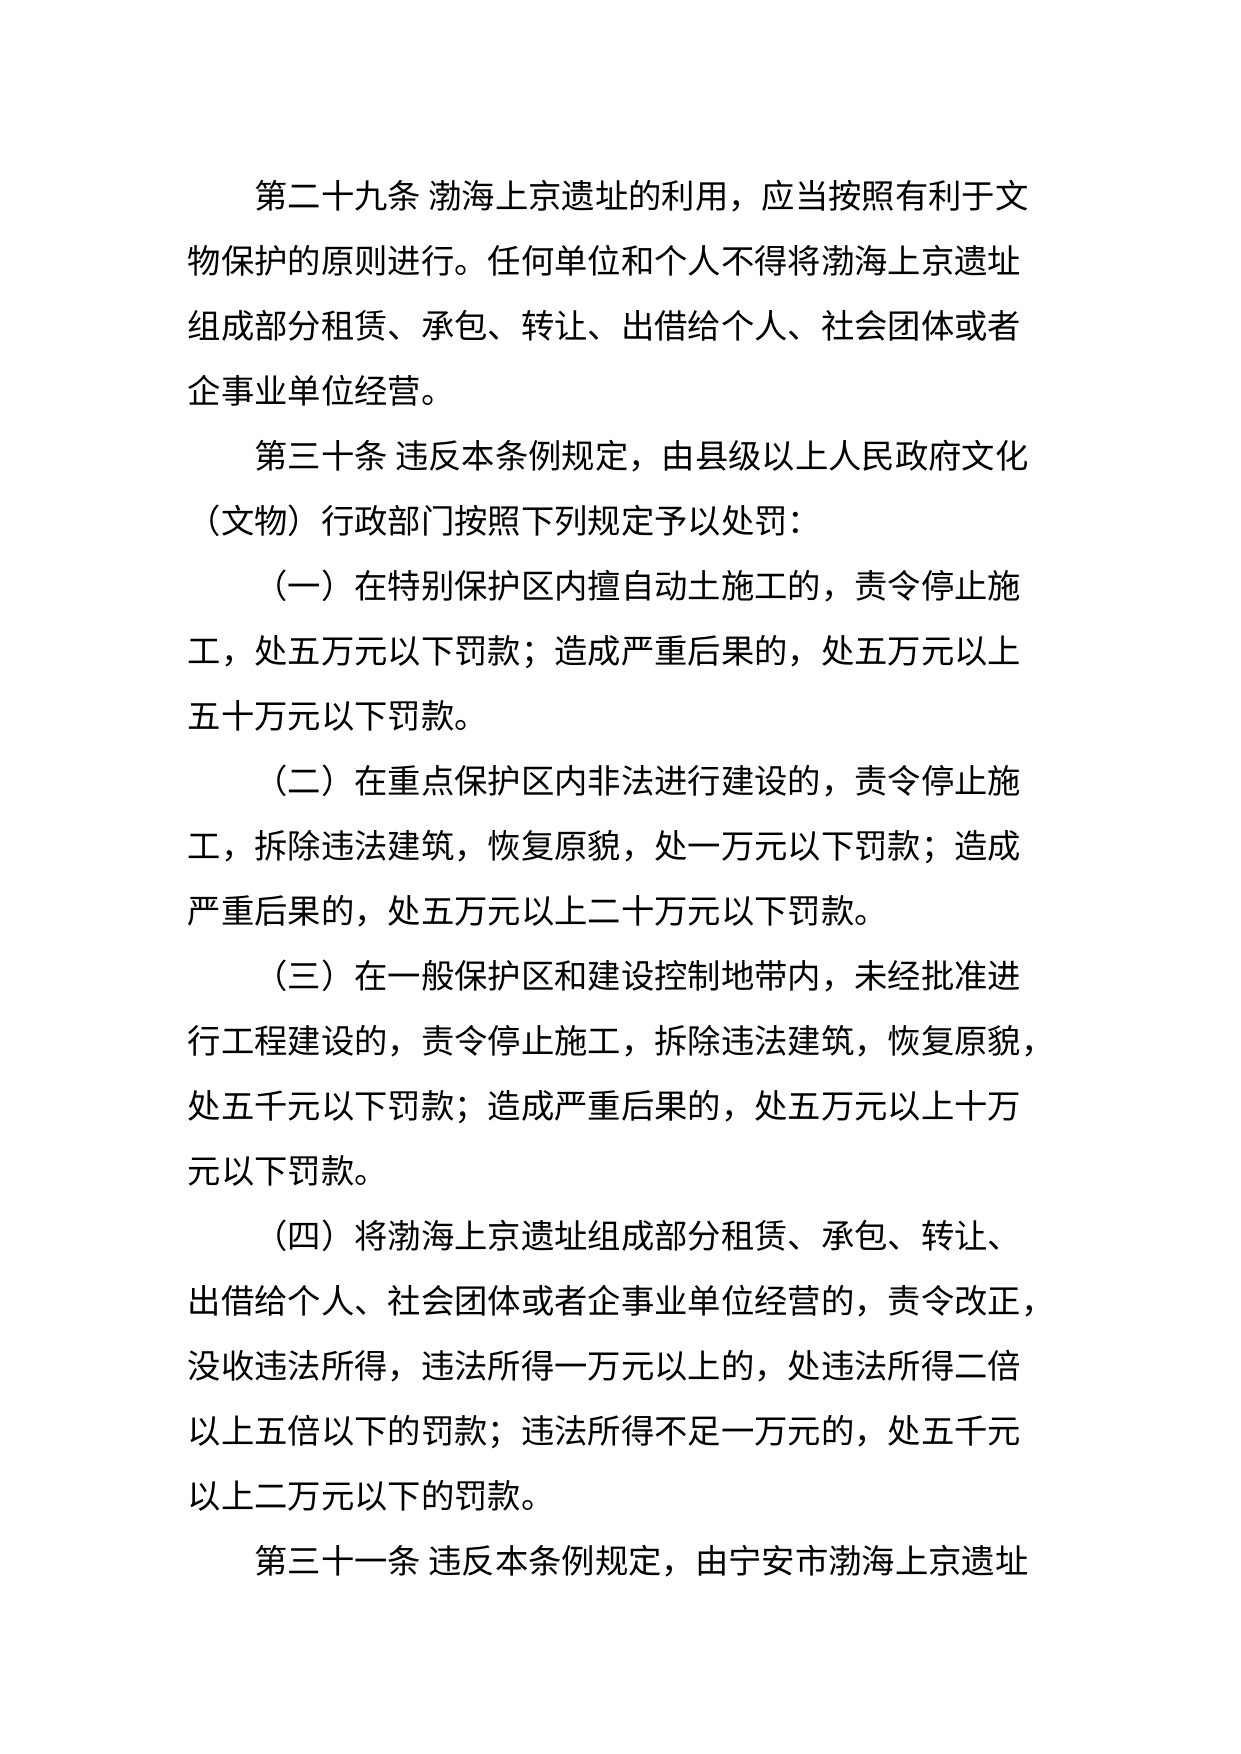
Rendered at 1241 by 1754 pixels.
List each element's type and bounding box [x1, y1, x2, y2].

text [187, 162, 1053, 1592]
